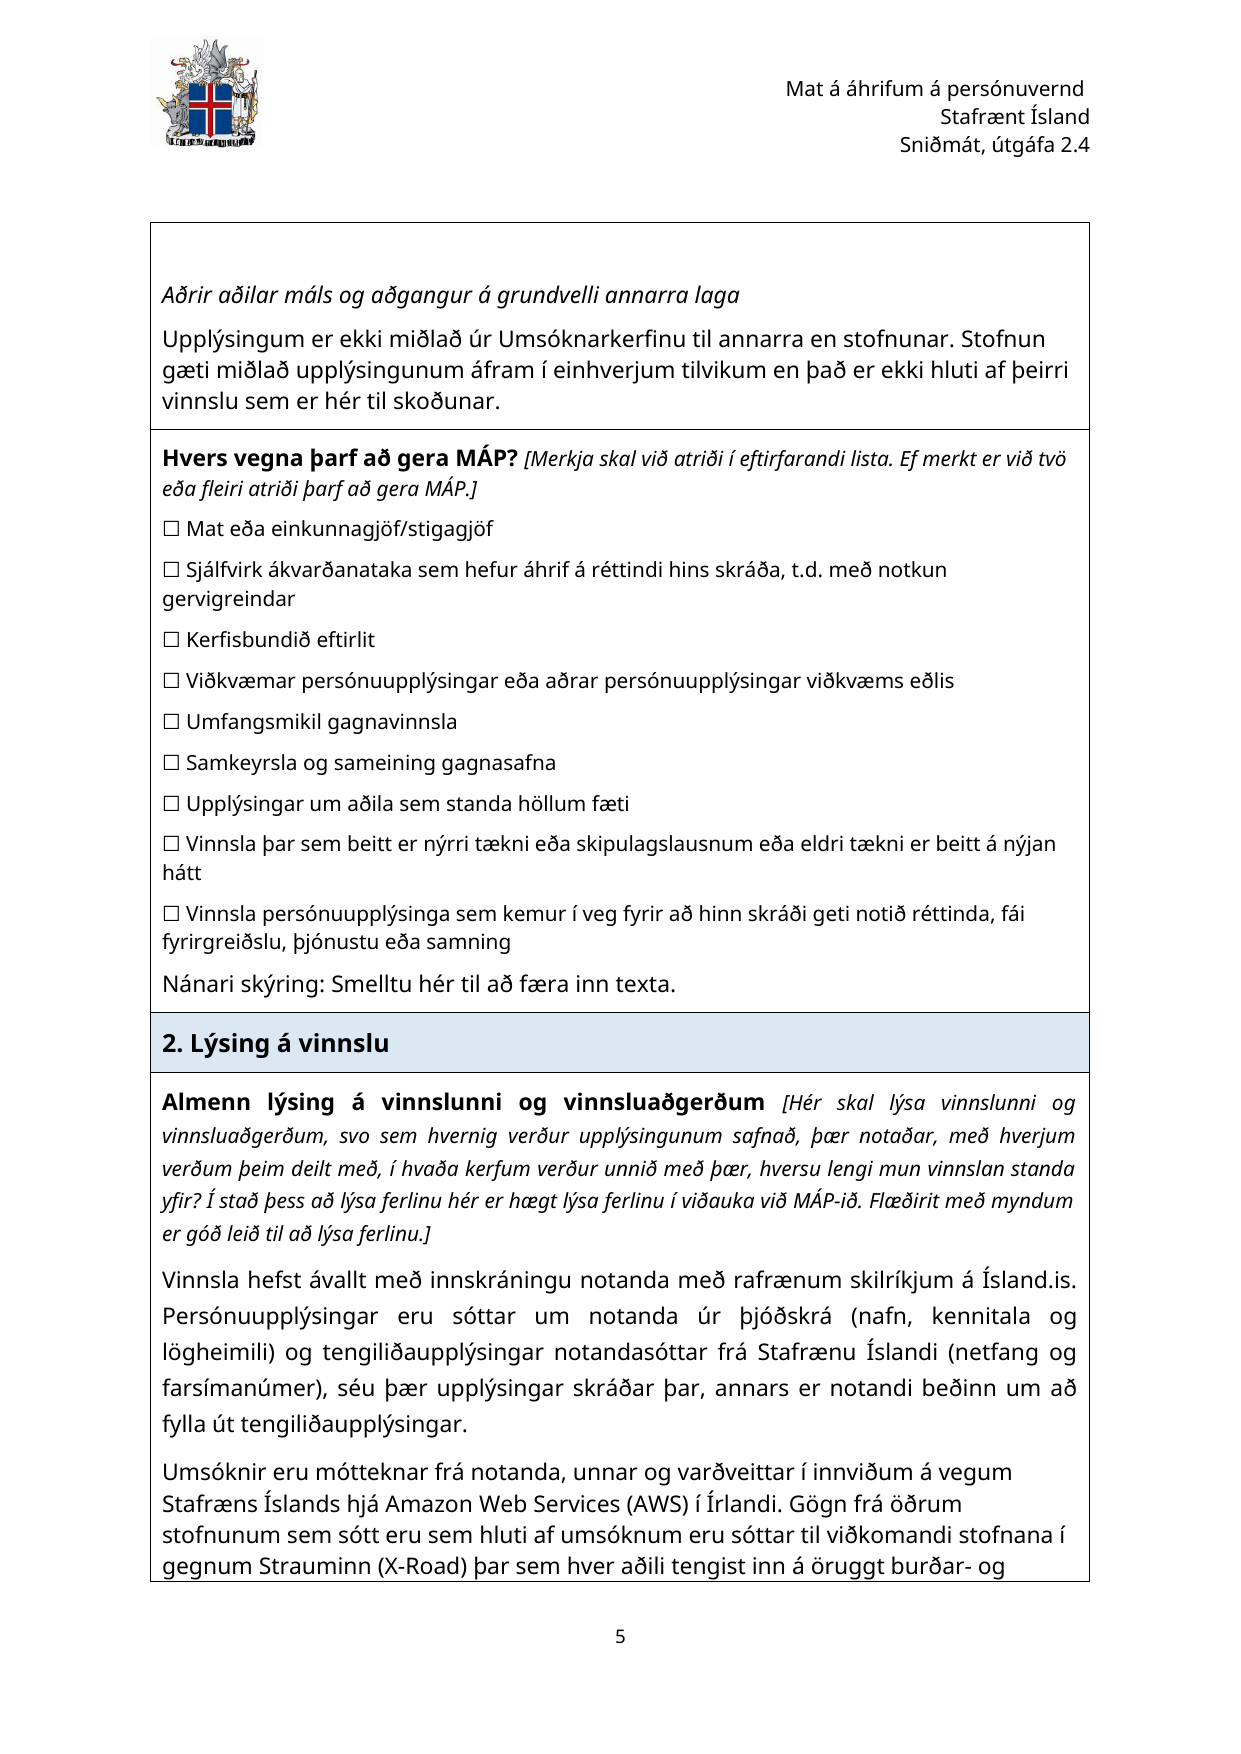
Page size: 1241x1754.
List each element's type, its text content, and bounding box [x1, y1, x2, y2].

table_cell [151, 1073, 1089, 1581]
table_cell Hvers vegna þarf að gera MÁP? [Merkja skal við atriði í eftirfarandi lista. Ef merkt er við tvö eða fleiri atriði þarf að gera MÁP.] Mat eða einkunnagjöf/stigagjöf Sjálfvirk ákvarðanataka sem hefur áhrif á réttindi hins skráða, t.d. með notkun gervigreindar Kerfisbundið eftirlit Viðkvæmar persónuupplýsingar eða aðrar persónuupplýsingar viðkvæms eðlis Umfangsmikil gagnavinnsla Samkeyrsla og sameining gagnasafna Upplýsingar um aðila sem standa höllum fæti Vinnsla þar sem beitt er nýrri tækni eða skipulagslausnum eða eldri tækni er beitt á nýjan hátt Vinnsla persónuupplýsinga sem kemur í veg fyrir að hinn skráði geti notið réttinda, fái fyrirgreiðslu, þjónustu eða samning Nánari skýring: [151, 430, 1089, 1012]
table_cell 2. Lýsing á vinnslu [151, 1013, 1089, 1072]
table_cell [151, 223, 1089, 429]
